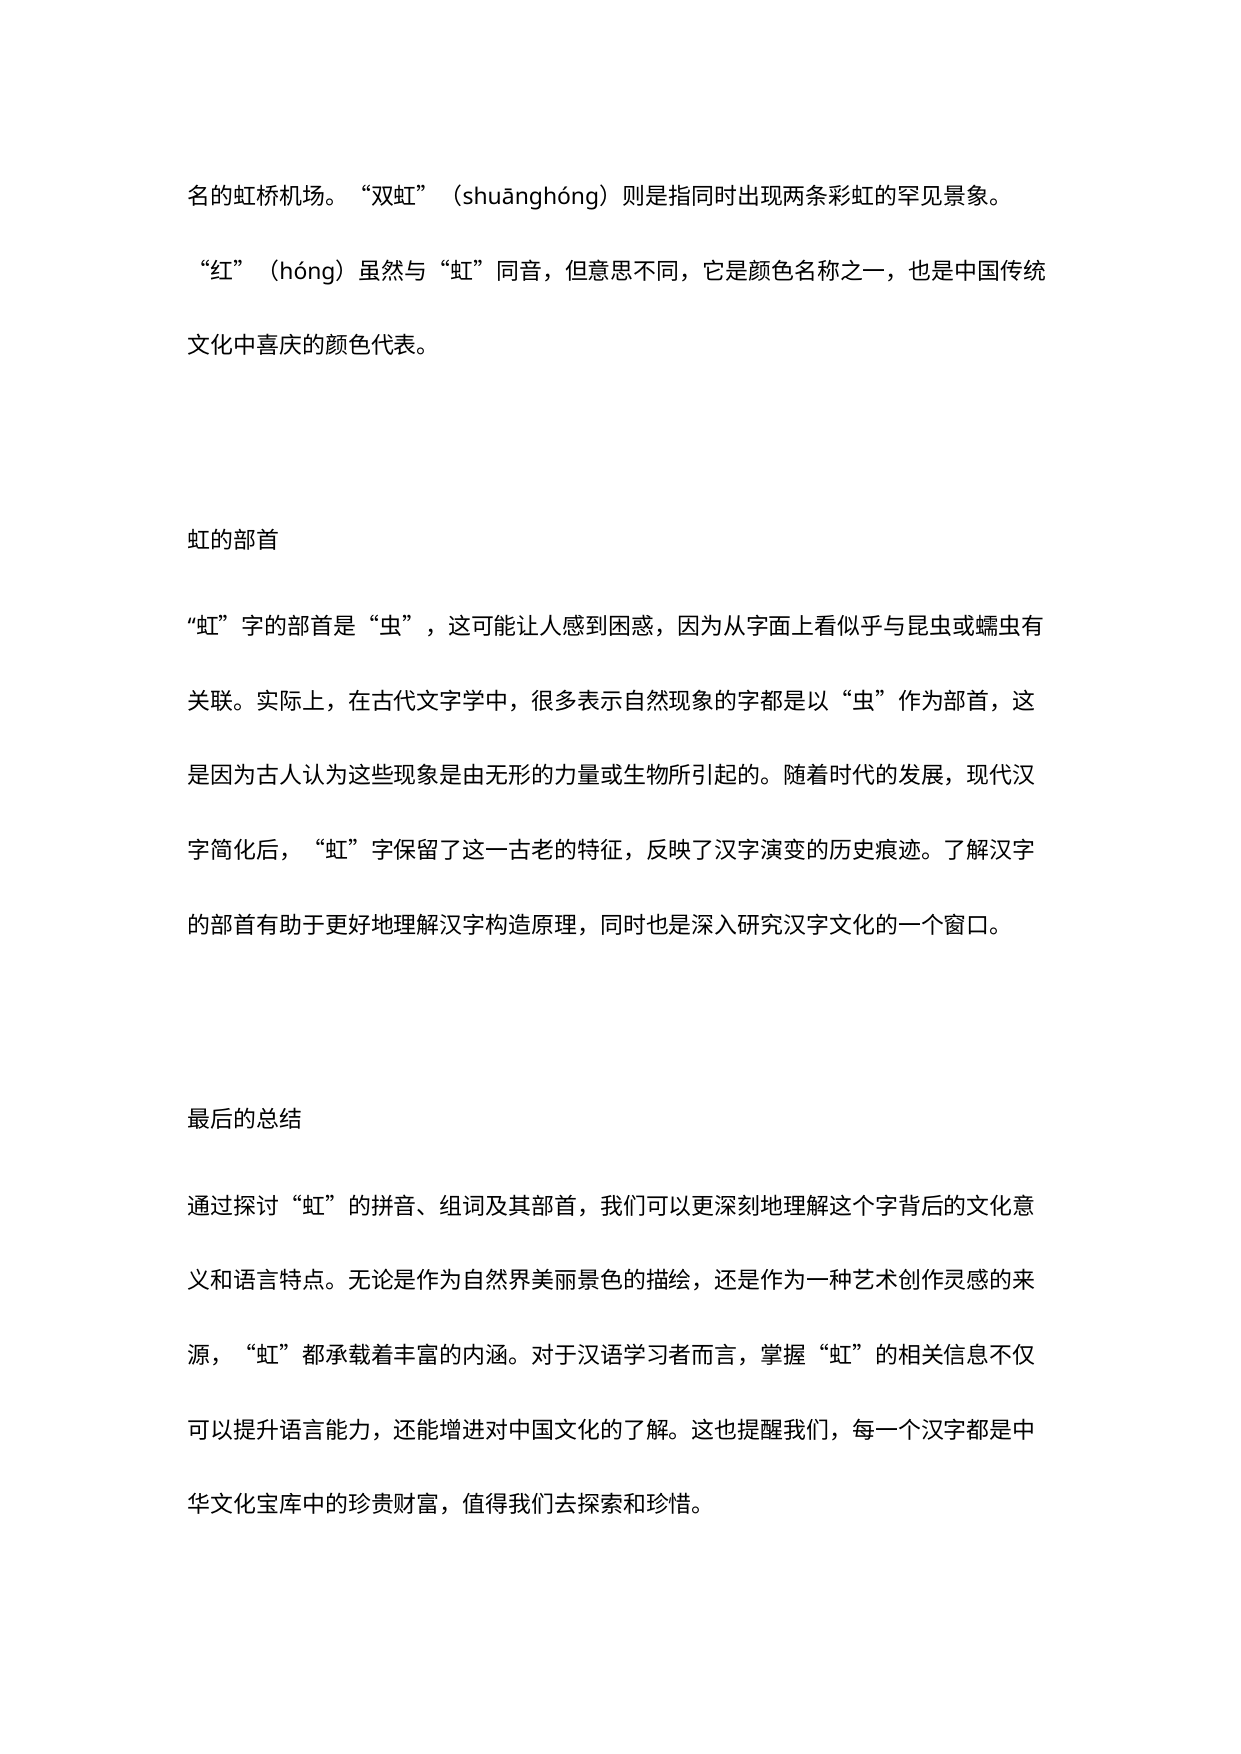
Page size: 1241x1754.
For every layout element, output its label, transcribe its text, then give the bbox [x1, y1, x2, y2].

text 通过探讨“虹”的拼音、组词及其部首，我们可以更深刻地理解这个字背后的文化意义和语言特点。无论是作为自然界美丽景色的描绘，还是作为一种艺术创作灵感的来源，“虹”都承载着丰富的内涵。对于汉语学习者而言，掌握“虹”的相关信息不仅可以提升语言能力，还能增进对中国文化的了解。这也提醒我们，每一个汉字都是中华文化宝库中的珍贵财富，值得我们去探索和珍惜。 [187, 1172, 1053, 1536]
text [187, 162, 1053, 376]
text “虹”字的部首是“虫”，这可能让人感到困惑，因为从字面上看似乎与昆虫或蠕虫有关联。实际上，在古代文字学中，很多表示自然现象的字都是以“虫”作为部首，这是因为古人认为这些现象是由无形的力量或生物所引起的。随着时代的发展，现代汉字简化后，“虹”字保留了这一古老的特征，反映了汉字演变的历史痕迹。了解汉字的部首有助于更好地理解汉字构造原理，同时也是深入研究汉字文化的一个窗口。 [187, 592, 1053, 956]
text 最后的总结 [187, 1085, 1053, 1150]
text 虹的部首 [187, 506, 1053, 571]
